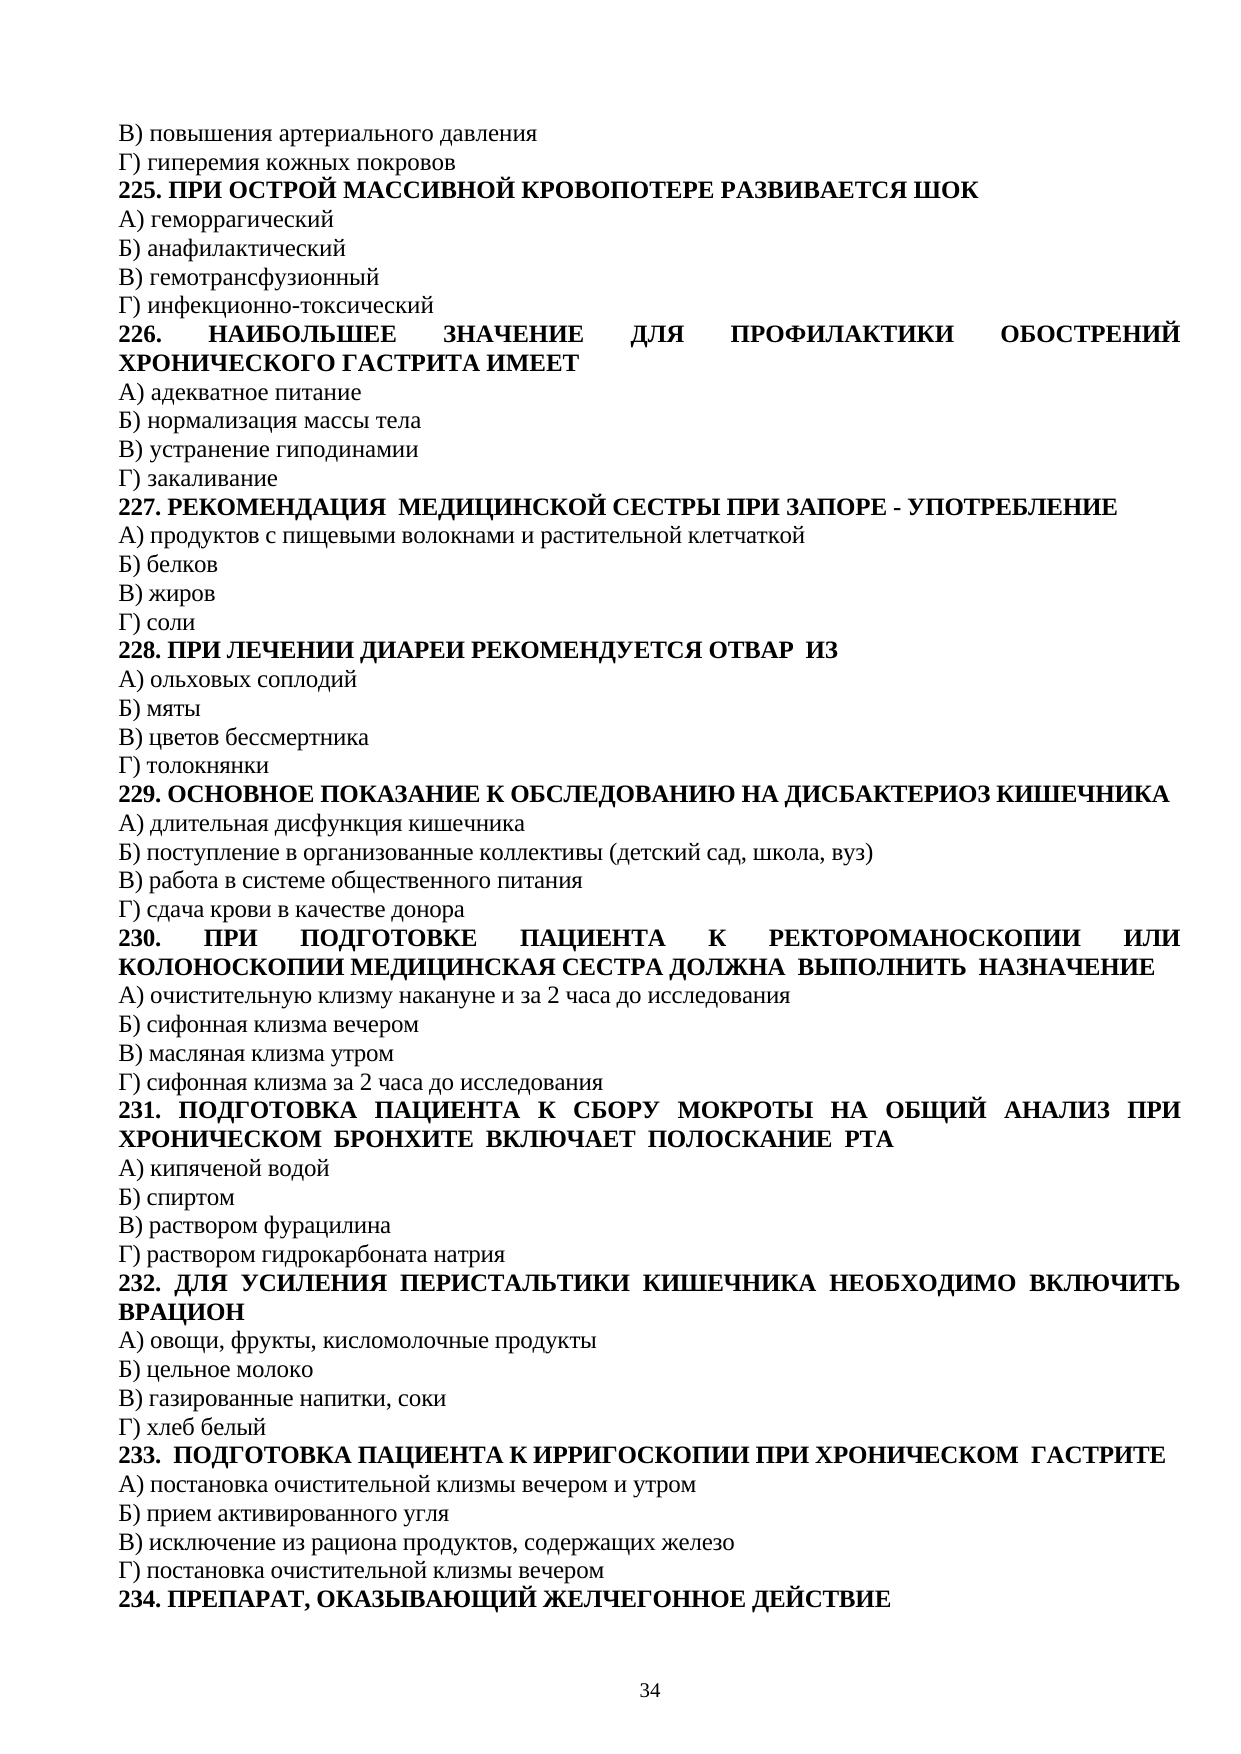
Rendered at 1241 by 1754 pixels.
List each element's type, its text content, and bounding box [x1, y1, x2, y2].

text Б) спиртом [118, 1182, 1181, 1211]
text Г) раствором гидрокарбоната натрия [118, 1239, 1181, 1268]
text А) адекватное питание [118, 377, 1181, 406]
text Б) сифонная клизма вечером [118, 1009, 1181, 1038]
text 229. ОСНОВНОЕ ПОКАЗАНИЕ К ОБСЛЕДОВАНИЮ НА ДИСБАКТЕРИОЗ КИШЕЧНИКА [118, 779, 1181, 808]
text Г) хлеб белый [118, 1412, 1181, 1441]
text Б) белков [118, 549, 1181, 578]
text А) кипяченой водой [118, 1153, 1181, 1182]
text Б) нормализация массы тела [118, 406, 1181, 434]
text А) геморрагический [118, 204, 1181, 233]
text В) устранение гиподинамии [118, 434, 1181, 463]
text Б) прием активированного угля [118, 1498, 1181, 1527]
text Г) гиперемия кожных покровов [118, 147, 1181, 176]
text Г) толокнянки [118, 751, 1181, 779]
text В) гемотрансфузионный [118, 262, 1181, 291]
text А) постановка очистительной клизмы вечером и утром [118, 1469, 1181, 1498]
text Г) постановка очистительной клизмы вечером [118, 1556, 1181, 1584]
subtitle 233. ПОДГОТОВКА ПАЦИЕНТА К ИРРИГОСКОПИИ ПРИ ХРОНИЧЕСКОМ ГАСТРИТЕ [118, 1441, 1181, 1469]
text Б) анафилактический [118, 233, 1181, 262]
subtitle 226. НАИБОЛЬШЕЕ ЗНАЧЕНИЕ ДЛЯ ПРОФИЛАКТИКИ ОБОСТРЕНИЙ ХРОНИЧЕСКОГО ГАСТРИТА ИМЕЕТ [118, 319, 1181, 377]
text В) масляная клизма утром [118, 1038, 1181, 1067]
subtitle 234. ПРЕПАРАТ, ОКАЗЫВАЮЩИЙ ЖЕЛЧЕГОННОЕ ДЕЙСТВИЕ [118, 1584, 1181, 1613]
text Г) сдача крови в качестве донора [118, 894, 1181, 923]
text Г) соли [118, 607, 1181, 636]
text В) повышения артериального давления [118, 118, 1181, 147]
text А) длительная дисфункция кишечника [118, 808, 1181, 837]
subtitle 228. ПРИ ЛЕЧЕНИИ ДИАРЕИ РЕКОМЕНДУЕТСЯ ОТВАР ИЗ [118, 636, 1181, 664]
text Г) инфекционно-токсический [118, 291, 1181, 319]
text В) газированные напитки, соки [118, 1383, 1181, 1412]
text В) жиров [118, 578, 1181, 607]
text В) раствором фурацилина [118, 1211, 1181, 1239]
text А) ольховых соплодий [118, 664, 1181, 693]
subtitle 231. ПОДГОТОВКА ПАЦИЕНТА К СБОРУ МОКРОТЫ НА ОБЩИЙ АНАЛИЗ ПРИ ХРОНИЧЕСКОМ БРОНХИТЕ ВКЛЮЧАЕТ ПОЛОСКАНИЕ РТА [118, 1096, 1181, 1153]
subtitle 230. ПРИ ПОДГОТОВКЕ ПАЦИЕНТА К РЕКТОРОМАНОСКОПИИ ИЛИ КОЛОНОСКОПИИ МЕДИЦИНСКАЯ СЕСТРА ДОЛЖНА ВЫПОЛНИТЬ НАЗНАЧЕНИЕ [118, 923, 1181, 981]
text Г) сифонная клизма за 2 часа до исследования [118, 1067, 1181, 1096]
text В) работа в системе общественного питания [118, 866, 1181, 894]
subtitle 225. ПРИ ОСТРОЙ МАССИВНОЙ КРОВОПОТЕРЕ РАЗВИВАЕТСЯ ШОК [118, 176, 1181, 204]
text А) очистительную клизму накануне и за 2 часа до исследования [118, 981, 1181, 1009]
text В) цветов бессмертника [118, 722, 1181, 751]
text Б) цельное молоко [118, 1354, 1181, 1383]
text А) продуктов с пищевыми волокнами и растительной клетчаткой [118, 521, 1181, 549]
subtitle 232. ДЛЯ УСИЛЕНИЯ ПЕРИСТАЛЬТИКИ КИШЕЧНИКА НЕОБХОДИМО ВКЛЮЧИТЬ ВРАЦИОН [118, 1268, 1181, 1326]
text А) овощи, фрукты, кисломолочные продукты [118, 1326, 1181, 1354]
text Б) поступление в организованные коллективы (детский сад, школа, вуз) [118, 837, 1181, 866]
text Г) закаливание [118, 463, 1181, 492]
text В) исключение из рациона продуктов, содержащих железо [118, 1527, 1181, 1556]
subtitle 227. РЕКОМЕНДАЦИЯ МЕДИЦИНСКОЙ СЕСТРЫ ПРИ ЗАПОРЕ - УПОТРЕБЛЕНИЕ [118, 492, 1181, 521]
text Б) мяты [118, 693, 1181, 722]
